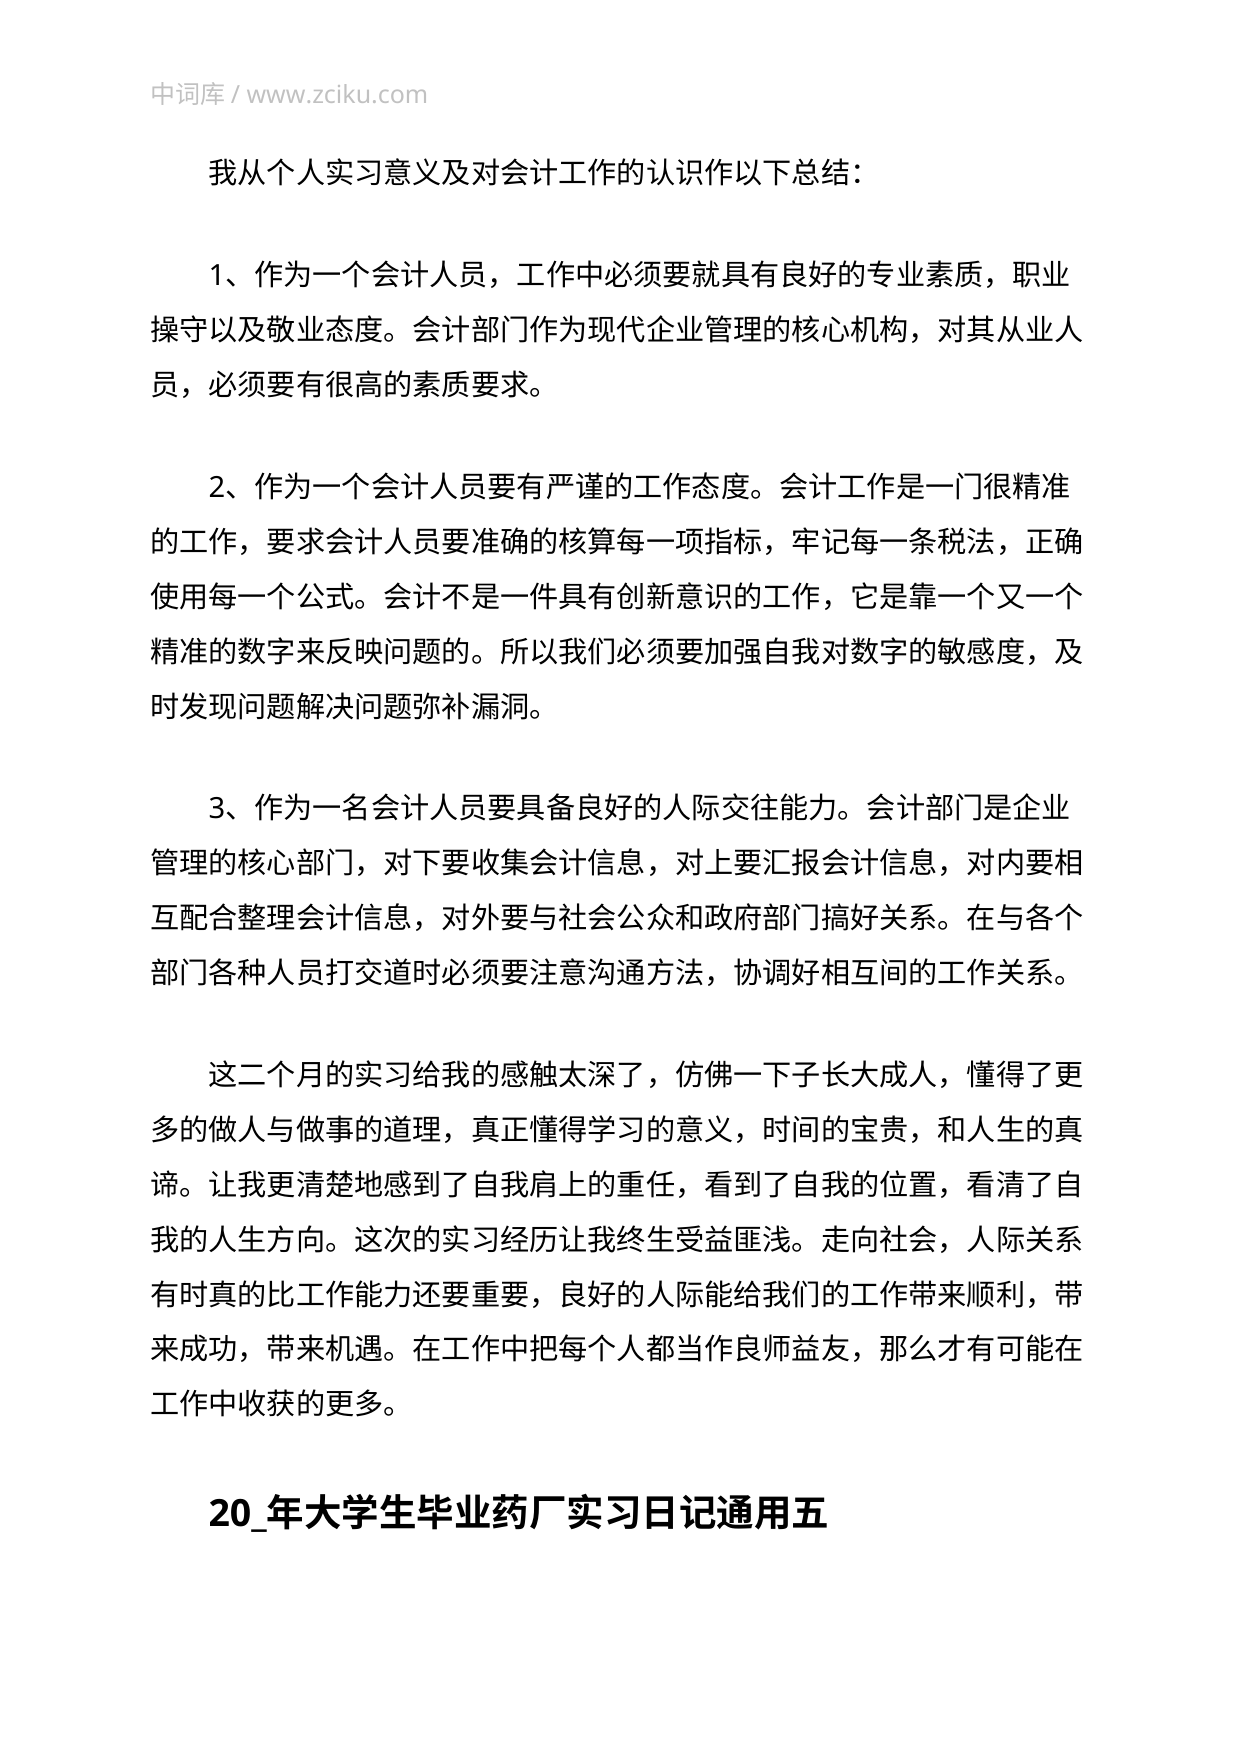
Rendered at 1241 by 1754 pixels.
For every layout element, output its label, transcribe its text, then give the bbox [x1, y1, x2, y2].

text 1、作为一个会计人员，工作中必须要就具有良好的专业素质，职业操守以及敬业态度。会计部门作为现代企业管理的核心机构，对其从业人员，必须要有很高的素质要求。 [150, 252, 1090, 404]
text 我从个人实习意义及对会计工作的认识作以下总结： [150, 150, 1090, 192]
text 20_年大学生毕业药厂实习日记通用五 [150, 1483, 1090, 1537]
text 这二个月的实习给我的感触太深了，仿佛一下子长大成人，懂得了更多的做人与做事的道理，真正懂得学习的意义，时间的宝贵，和人生的真谛。让我更清楚地感到了自我肩上的重任，看到了自我的位置，看清了自我的人生方向。这次的实习经历让我终生受益匪浅。走向社会，人际关系有时真的比工作能力还要重要，良好的人际能给我们的工作带来顺利，带来成功，带来机遇。在工作中把每个人都当作良师益友，那么才有可能在工作中收获的更多。 [150, 1051, 1090, 1423]
text 2、作为一个会计人员要有严谨的工作态度。会计工作是一门很精准的工作，要求会计人员要准确的核算每一项指标，牢记每一条税法，正确使用每一个公式。会计不是一件具有创新意识的工作，它是靠一个又一个精准的数字来反映问题的。所以我们必须要加强自我对数字的敏感度，及时发现问题解决问题弥补漏洞。 [150, 463, 1090, 725]
text 3、作为一名会计人员要具备良好的人际交往能力。会计部门是企业管理的核心部门，对下要收集会计信息，对上要汇报会计信息，对内要相互配合整理会计信息，对外要与社会公众和政府部门搞好关系。在与各个部门各种人员打交道时必须要注意沟通方法，协调好相互间的工作关系。 [150, 785, 1090, 992]
